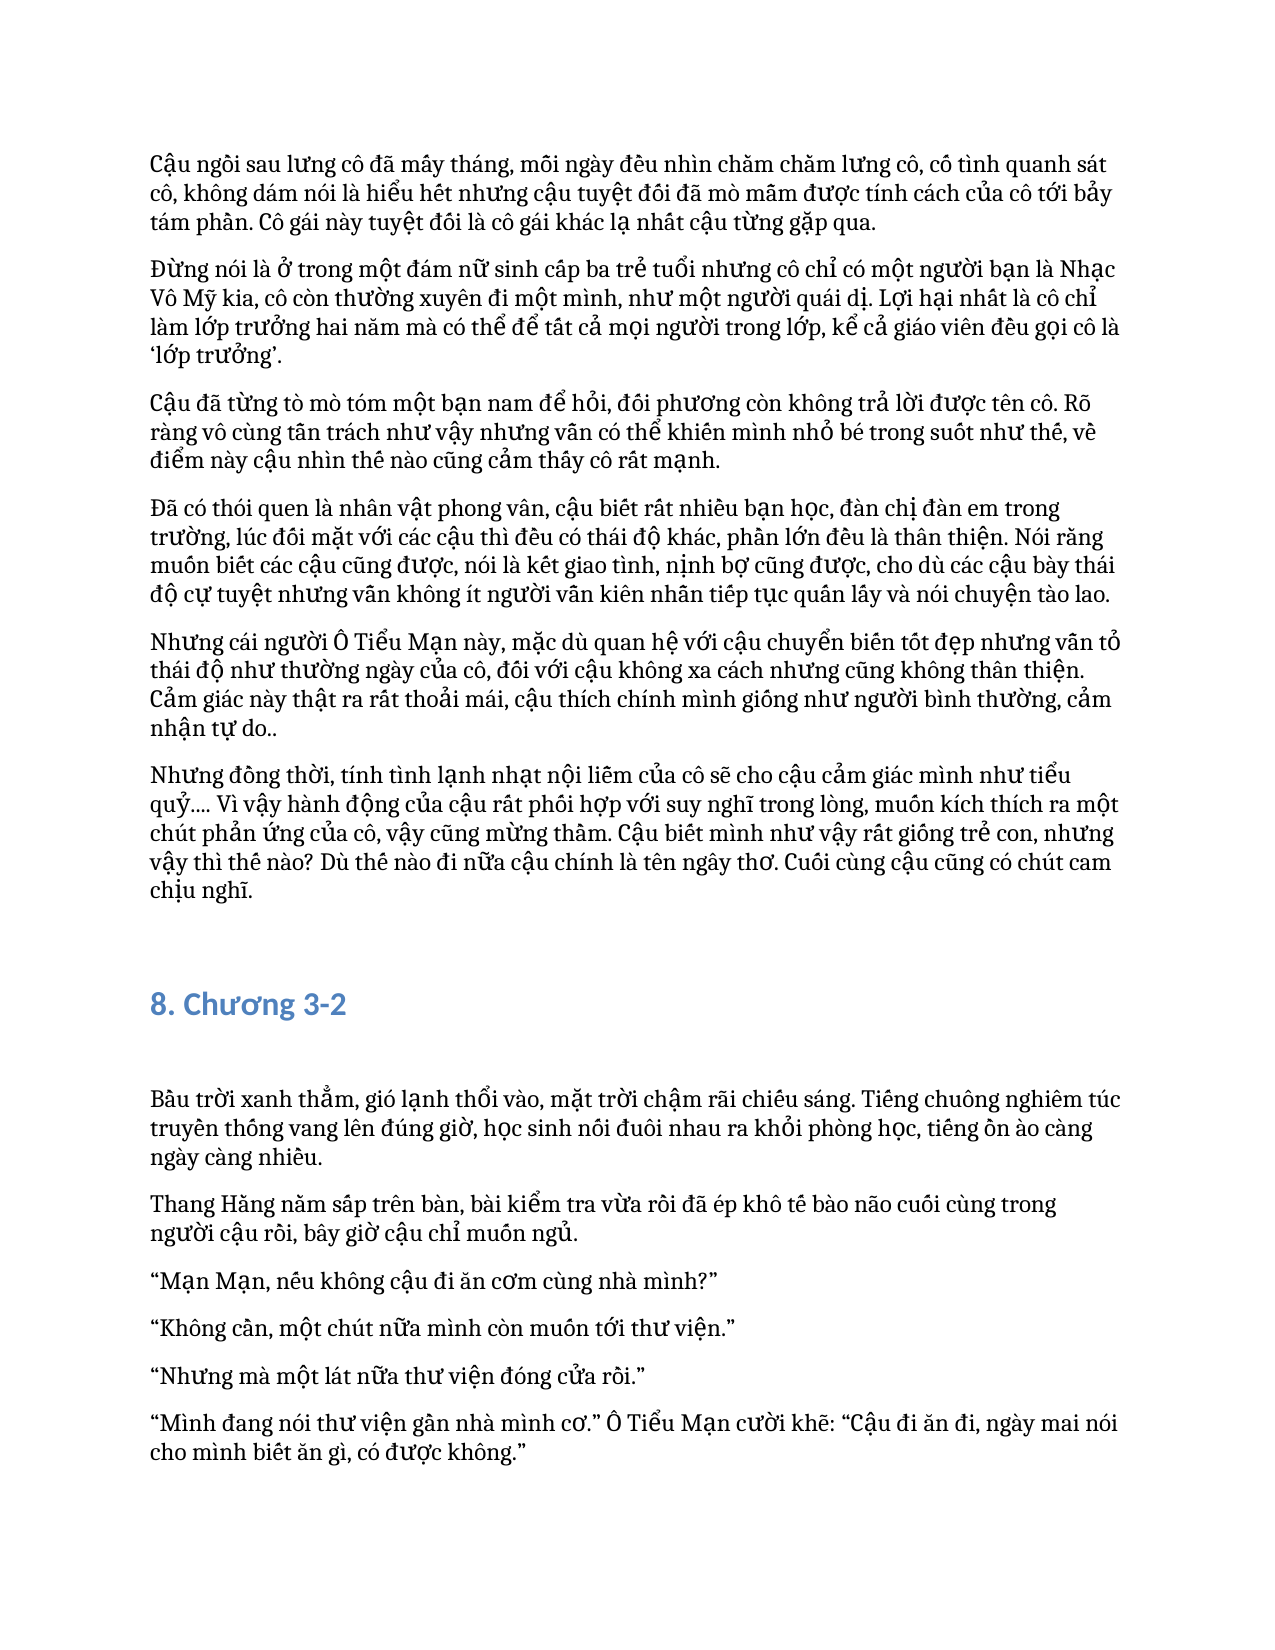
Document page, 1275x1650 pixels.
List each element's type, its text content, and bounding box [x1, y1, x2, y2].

text Nhưng cái người Ô Tiểu Mạn này, mặc dù quan hệ với cậu chuyển biến tốt đẹp nhưng vẫn tỏ thái độ như thường ngày của cô, đối với cậu không xa cách nhưng cũng không thân thiện. Cảm giác này thật ra rất thoải mái, cậu thích chính mình giống như người bình thường, cảm nhận tự do.. [150, 627, 1125, 742]
text Đừng nói là ở trong một đám nữ sinh cấp ba trẻ tuổi nhưng cô chỉ có một người bạn là Nhạc Vô Mỹ kia, cô còn thường xuyên đi một mình, như một người quái dị. Lợi hại nhất là cô chỉ làm lớp trưởng hai năm mà có thể để tất cả mọi người trong lớp, kể cả giáo viên đều gọi cô là ‘lớp trưởng’. [150, 255, 1125, 370]
text “Mình đang nói thư viện gần nhà mình cơ.” Ô Tiểu Mạn cười khẽ: “Cậu đi ăn đi, ngày mai nói cho mình biết ăn gì, có được không.” [150, 1409, 1125, 1467]
text “Không cần, một chút nữa mình còn muốn tới thư viện.” [150, 1314, 1125, 1343]
text Thang Hằng nằm sấp trên bàn, bài kiểm tra vừa rồi đã ép khô tế bào não cuối cùng trong người cậu rồi, bây giờ cậu chỉ muốn ngủ. [150, 1190, 1125, 1248]
subtitle 8. Chương 3-2 [150, 983, 1125, 1024]
text Đã có thói quen là nhân vật phong vân, cậu biết rất nhiều bạn học, đàn chị đàn em trong trường, lúc đối mặt với các cậu thì đều có thái độ khác, phần lớn đều là thân thiện. Nói rằng muốn biết các cậu cũng được, nói là kết giao tình, nịnh bợ cũng được, cho dù các cậu bày thái độ cự tuyệt nhưng vẫn không ít người vẫn kiên nhẫn tiếp tục quấn lấy và nói chuyện tào lao. [150, 494, 1125, 609]
text “Mạn Mạn, nếu không cậu đi ăn cơm cùng nhà mình?” [150, 1267, 1125, 1295]
text Bầu trời xanh thẳm, gió lạnh thổi vào, mặt trời chậm rãi chiếu sáng. Tiếng chuông nghiêm túc truyền thống vang lên đúng giờ, học sinh nối đuôi nhau ra khỏi phòng học, tiếng ồn ào càng ngày càng nhiều. [150, 1028, 1125, 1172]
text Nhưng đồng thời, tính tình lạnh nhạt nội liễm của cô sẽ cho cậu cảm giác mình như tiểu quỷ.... Vì vậy hành động của cậu rất phối hợp với suy nghĩ trong lòng, muốn kích thích ra một chút phản ứng của cô, vậy cũng mừng thầm. Cậu biết mình như vậy rất giống trẻ con, nhưng vậy thì thế nào? Dù thế nào đi nữa cậu chính là tên ngây thơ. Cuối cùng cậu cũng có chút cam chịu nghĩ. [150, 761, 1125, 962]
text Cậu ngồi sau lưng cô đã mấy tháng, mỗi ngày đều nhìn chằm chằm lưng cô, cố tình quanh sát cô, không dám nói là hiểu hết nhưng cậu tuyệt đối đã mò mẫm được tính cách của cô tới bảy tám phần. Cô gái này tuyệt đối là cô gái khác lạ nhất cậu từng gặp qua. [150, 150, 1125, 236]
text Cậu đã từng tò mò tóm một bạn nam để hỏi, đối phương còn không trả lời được tên cô. Rõ ràng vô cùng tẫn trách như vậy nhưng vẫn có thể khiến mình nhỏ bé trong suốt như thế, về điểm này cậu nhìn thế nào cũng cảm thấy cô rất mạnh. [150, 389, 1125, 475]
text “Nhưng mà một lát nữa thư viện đóng cửa rồi.” [150, 1362, 1125, 1390]
